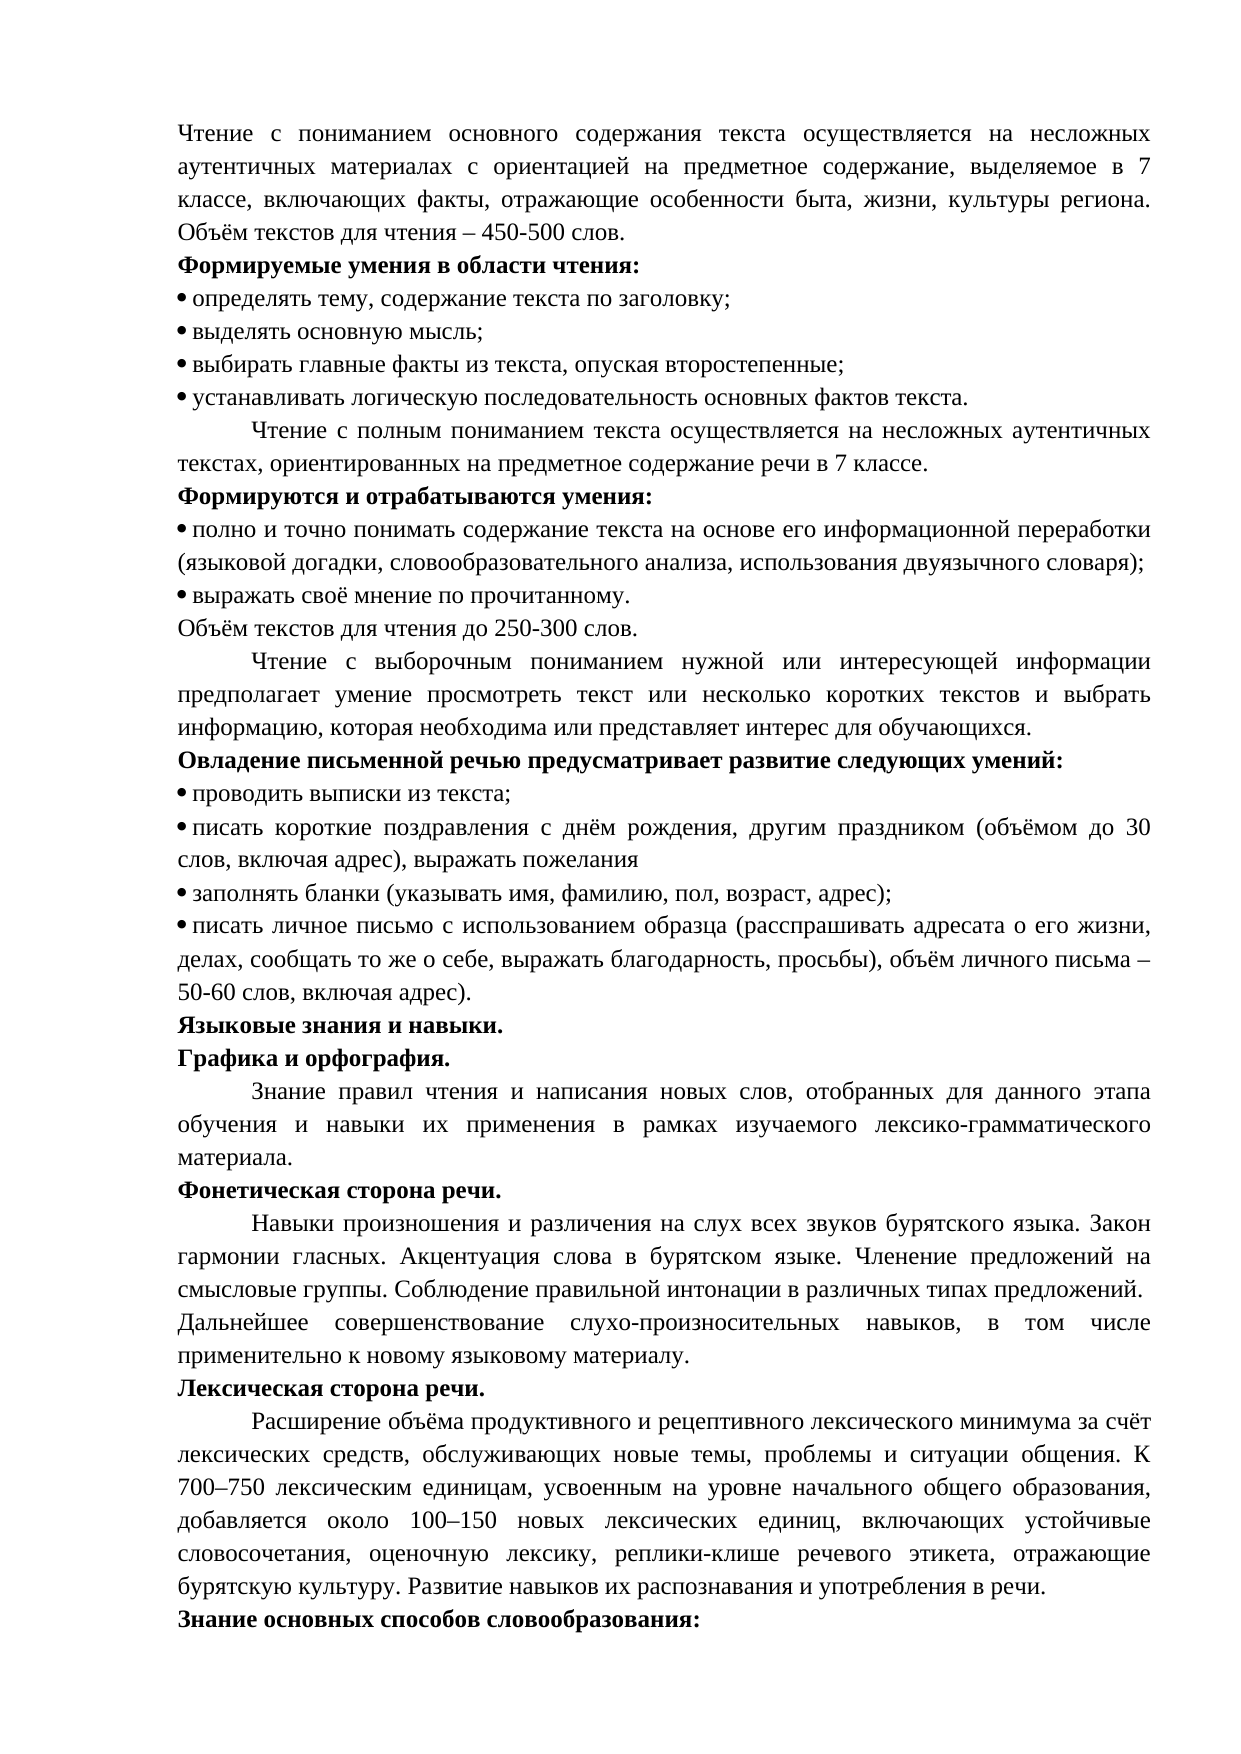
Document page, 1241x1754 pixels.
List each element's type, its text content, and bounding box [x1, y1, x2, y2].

text Фонетическая сторона речи. [177, 1175, 1152, 1203]
list писать короткие поздравления с днём рождения, другим праздником (объёмом до 30 слов, включая адрес), выражать пожелания [177, 812, 1152, 873]
text Чтение с полным пониманием текста осуществляется на несложных аутентичных текстах, ориентированных на предметное содержание речи в 7 классе. [177, 415, 1152, 477]
text Формируемые умения в области чтения: [177, 250, 1152, 279]
text Лексическая сторона речи. [177, 1373, 1152, 1402]
text Графика и орфография. [177, 1043, 1152, 1071]
text Дальнейшее совершенствование слухо-произносительных навыков, в том числе применительно к новому языковому материалу. [177, 1307, 1152, 1369]
list писать личное письмо с использованием образца (расспрашивать адресата о его жизни, делах, сообщать то же о себе, выражать благодарность, просьбы), объём личного письма – 50-60 слов, включая адрес). [177, 911, 1152, 1005]
list заполнять бланки (указывать имя, фамилию, пол, возраст, адрес); [177, 878, 1152, 906]
list определять тему, содержание текста по заголовку; [177, 283, 1152, 312]
list полно и точно понимать содержание текста на основе его информационной переработки (языковой догадки, словообразовательного анализа, использования двуязычного словаря); [177, 514, 1152, 576]
text Расширение объёма продуктивного и рецептивного лексического минимума за счёт лексических средств, обслуживающих новые темы, проблемы и ситуации общения. К 700–750 лексическим единицам, усвоенным на уровне начального общего образования, добавляется около 100–150 новых лексических единиц, включающих устойчивые словосочетания, оценочную лексику, реплики-клише речевого этикета, отражающие бурятскую культуру. Развитие навыков их распознавания и употребления в речи. [177, 1406, 1152, 1600]
list выбирать главные факты из текста, опуская второстепенные; [177, 349, 1152, 378]
list выделять основную мысль; [177, 316, 1152, 345]
text Знание основных способов словообразования: [177, 1604, 1152, 1633]
list проводить выписки из текста; [177, 778, 1152, 807]
text Чтение с выборочным пониманием нужной или интересующей информации предполагает умение просмотреть текст или несколько коротких текстов и выбрать информацию, которая необходима или представляет интерес для обучающихся. [177, 646, 1152, 741]
text Языковые знания и навыки. [177, 1010, 1152, 1038]
text Объём текстов для чтения до 250-300 слов. [177, 613, 1152, 642]
list выражать своё мнение по прочитанному. [177, 580, 1152, 609]
text Формируются и отрабатываются умения: [177, 481, 1152, 510]
text Знание правил чтения и написания новых слов, отобранных для данного этапа обучения и навыки их применения в рамках изучаемого лексико-грамматического материала. [177, 1076, 1152, 1171]
text Овладение письменной речью предусматривает развитие следующих умений: [177, 746, 1152, 774]
text Навыки произношения и различения на слух всех звуков бурятского языка. Закон гармонии гласных. Акцентуация слова в бурятском языке. Членение предложений на смысловые группы. Соблюдение правильной интонации в различных типах предложений. [177, 1208, 1152, 1303]
text Чтение с пониманием основного содержания текста осуществляется на несложных аутентичных материалах с ориентацией на предметное содержание, выделяемое в 7 классе, включающих факты, отражающие особенности быта, жизни, культуры региона. Объём текстов для чтения – 450-500 слов. [177, 118, 1152, 246]
list устанавливать логическую последовательность основных фактов текста. [177, 382, 1152, 411]
